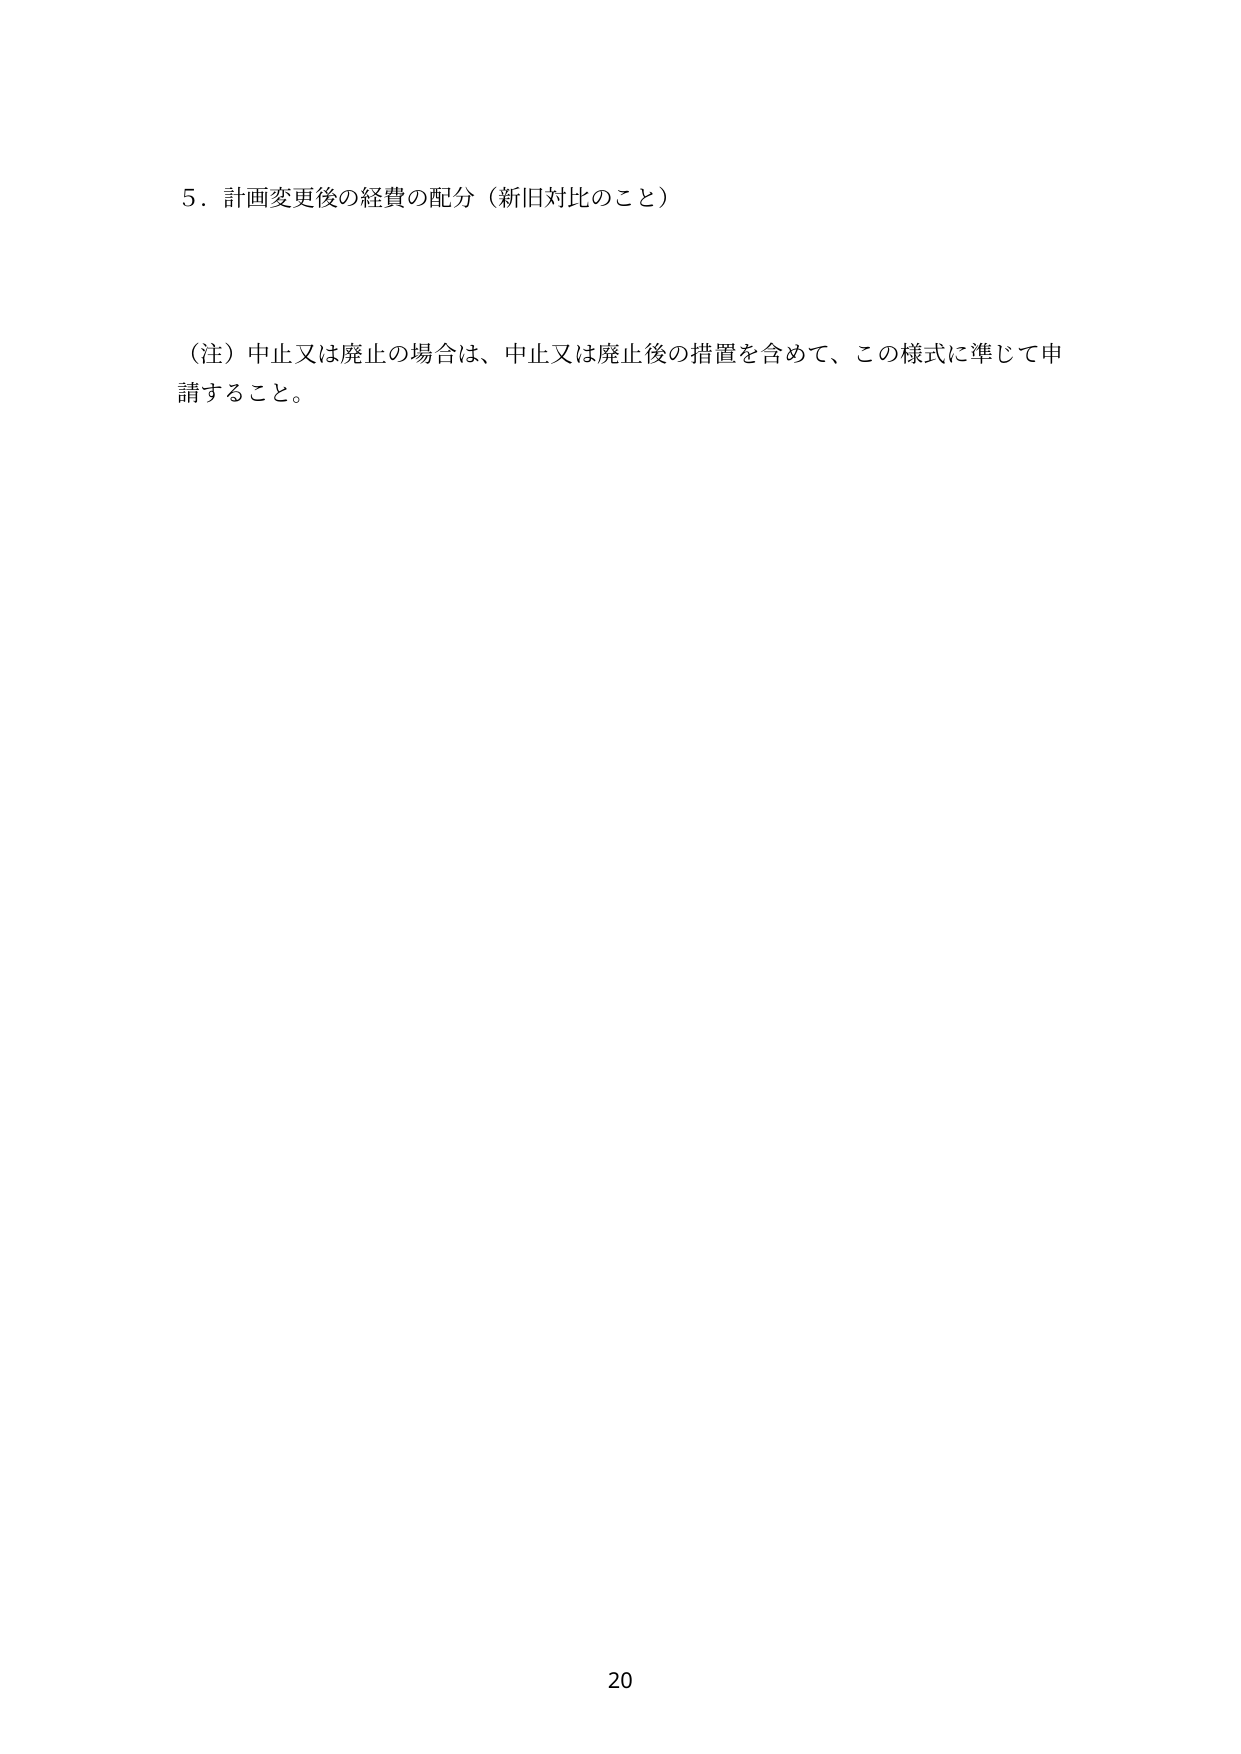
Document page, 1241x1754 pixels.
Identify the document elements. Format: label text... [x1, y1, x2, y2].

text （注）中止又は廃止の場合は、中止又は廃止後の措置を含めて、この様式に準じて申請すること。 [177, 333, 1063, 411]
text ５．計画変更後の経費の配分（新旧対比のこと） [177, 178, 1063, 216]
